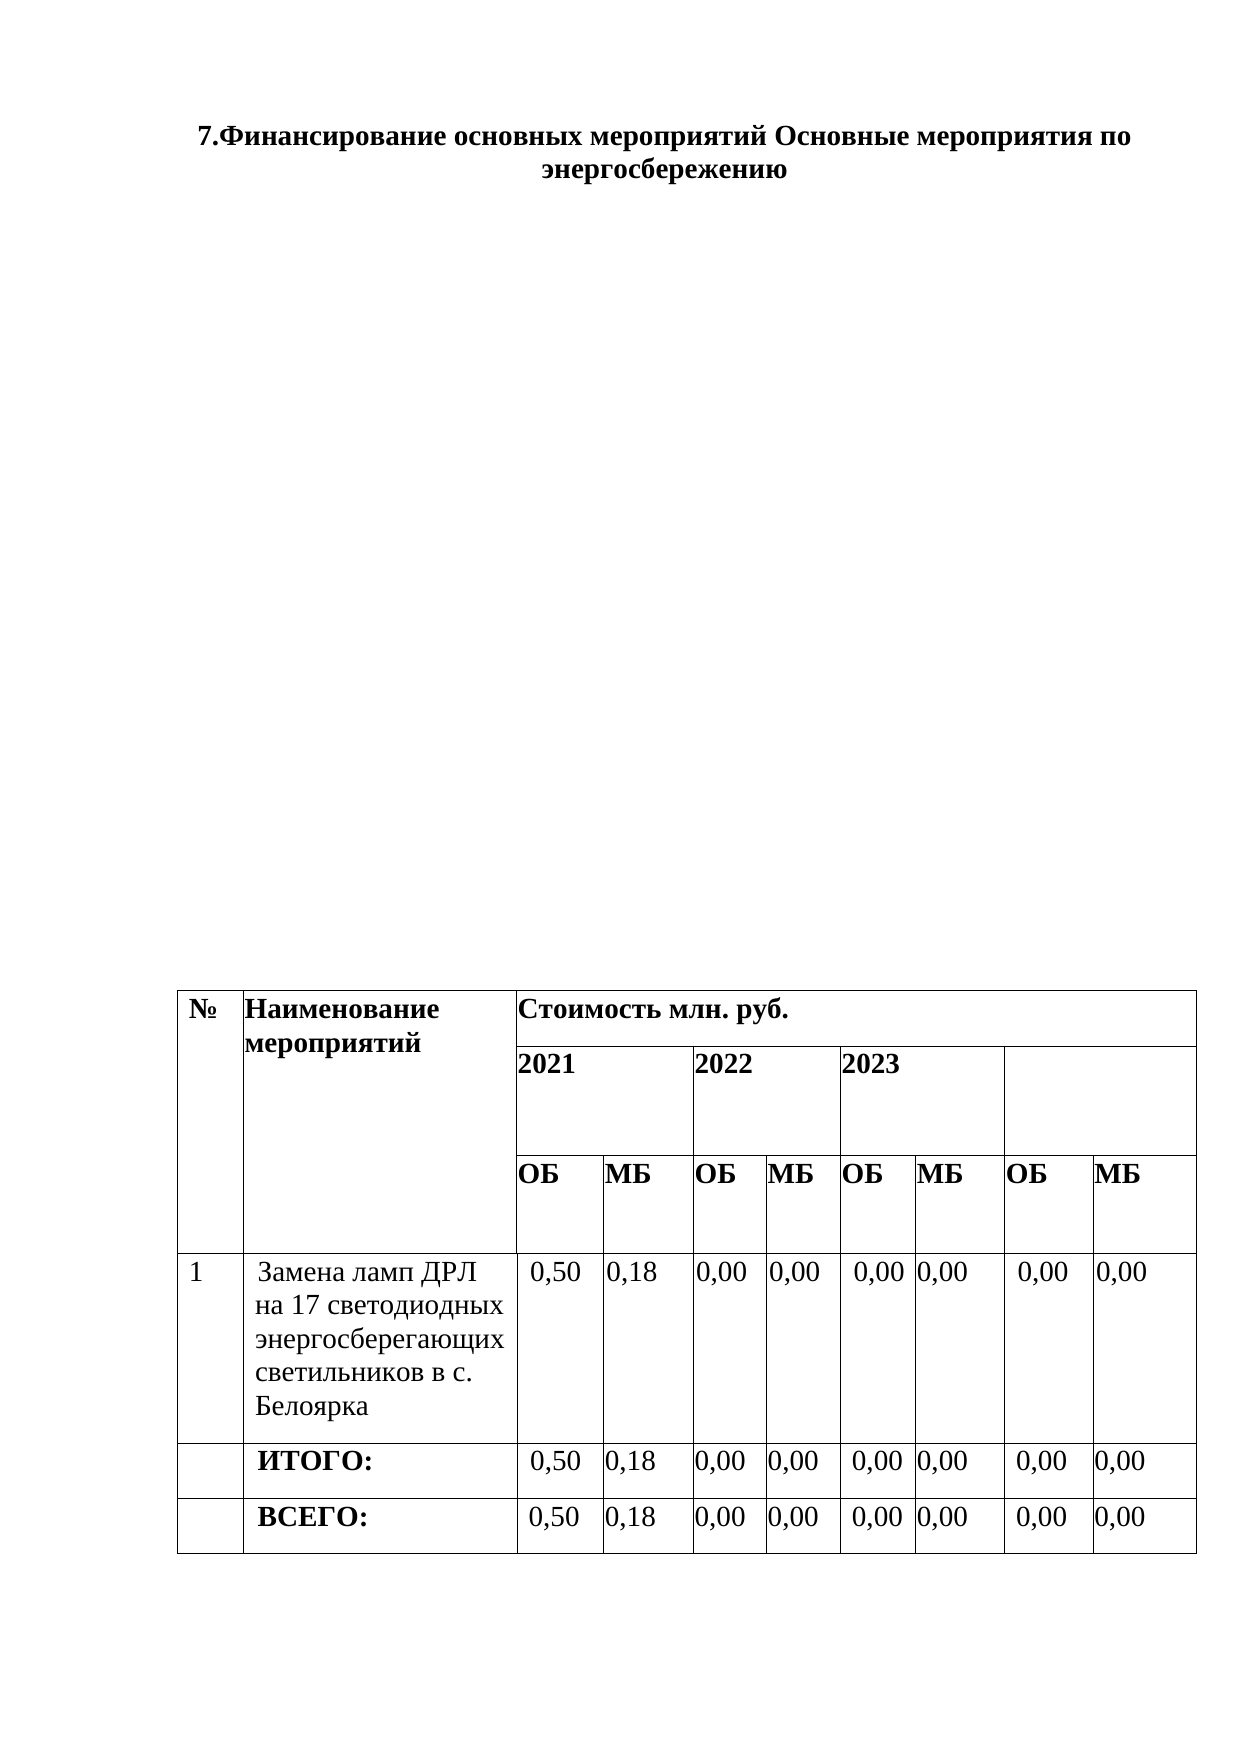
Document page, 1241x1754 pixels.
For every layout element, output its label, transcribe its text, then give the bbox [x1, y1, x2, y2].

table_cell 0,00 [916, 1499, 1004, 1553]
table_cell Замена ламп ДРЛ на 17 светодиодных энергосберегающих светильников в с. Белоярка [244, 1254, 517, 1442]
table_cell 0,18 [604, 1499, 693, 1553]
table_cell 0,00 [1005, 1499, 1093, 1553]
table_cell ВСЕГО: [244, 1499, 517, 1553]
table_cell 0,00 [1094, 1444, 1196, 1498]
table_cell 0,50 [518, 1254, 603, 1442]
table_header № [178, 991, 243, 1253]
table_cell 0,00 [1094, 1254, 1196, 1442]
table_cell 0,00 [767, 1254, 840, 1442]
table_cell МБ [767, 1156, 840, 1253]
table_cell 0,00 [841, 1499, 915, 1553]
text 7.Финансирование основных мероприятий Основные мероприятия по энергосбережению [177, 118, 1152, 185]
table_cell 0,00 [694, 1499, 766, 1553]
table_cell [1005, 1047, 1196, 1155]
table_cell 0,50 [518, 1499, 603, 1553]
table_cell 0,00 [767, 1499, 840, 1553]
table_cell 0,00 [694, 1254, 766, 1442]
table_cell 2023 [841, 1047, 1004, 1155]
table_cell ОБ [517, 1156, 603, 1253]
table_header Стоимость млн. руб. [517, 991, 1196, 1046]
table_cell 0,00 [1094, 1499, 1196, 1553]
table_cell МБ [604, 1156, 693, 1253]
table_cell 0,18 [604, 1254, 693, 1442]
table_cell 0,50 [518, 1444, 603, 1498]
table_cell 0,00 [841, 1254, 915, 1442]
table_cell 1 [178, 1254, 243, 1442]
table_cell 0,00 [1005, 1444, 1093, 1498]
table_cell 0,00 [694, 1444, 766, 1498]
table_cell ОБ [1005, 1156, 1093, 1253]
table_header Наименование мероприятий [244, 991, 516, 1253]
table_cell ОБ [841, 1156, 915, 1253]
table_cell ОБ [694, 1156, 766, 1253]
table_cell 0,00 [916, 1254, 1004, 1442]
table_cell ИТОГО: [244, 1444, 517, 1498]
table_cell 0,00 [1005, 1254, 1093, 1442]
table_cell 0,00 [916, 1444, 1004, 1498]
table_cell 2021 [517, 1047, 693, 1155]
table_cell 0,00 [767, 1444, 840, 1498]
table_cell 2022 [694, 1047, 840, 1155]
table_cell 0,00 [841, 1444, 915, 1498]
table_cell МБ [1094, 1156, 1196, 1253]
table_cell МБ [916, 1156, 1004, 1253]
table_cell [178, 1499, 243, 1553]
table_cell [178, 1444, 243, 1498]
table_cell 0,18 [604, 1444, 693, 1498]
